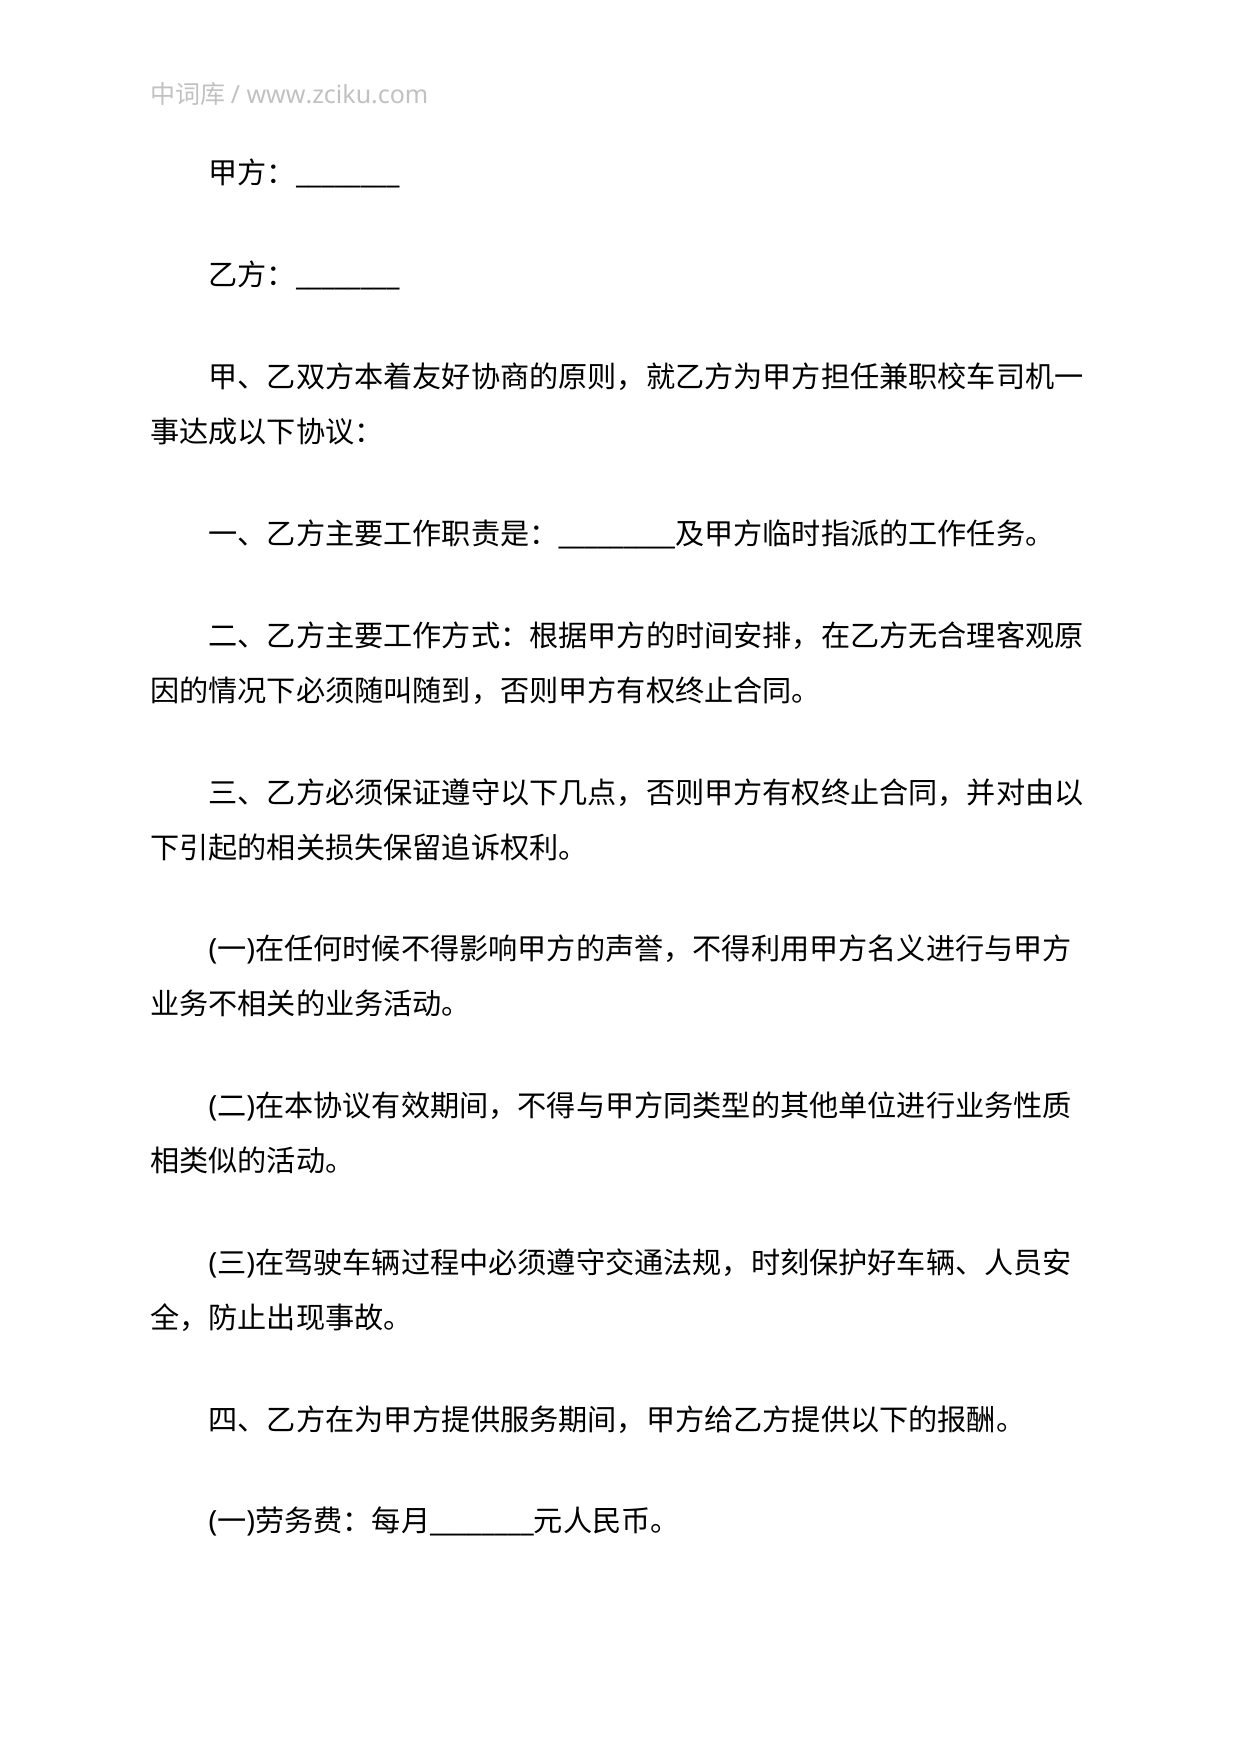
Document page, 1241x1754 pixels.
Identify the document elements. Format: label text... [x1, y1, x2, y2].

text (一)在任何时候不得影响甲方的声誉，不得利用甲方名义进行与甲方业务不相关的业务活动。 [150, 926, 1090, 1023]
text 四、乙方在为甲方提供服务期间，甲方给乙方提供以下的报酬。 [150, 1396, 1090, 1438]
text (一)劳务费：每月________元人民币。 [150, 1498, 1090, 1540]
text (二)在本协议有效期间，不得与甲方同类型的其他单位进行业务性质相类似的活动。 [150, 1083, 1090, 1180]
text 一、乙方主要工作职责是：_________及甲方临时指派的工作任务。 [150, 511, 1090, 553]
text 二、乙方主要工作方式：根据甲方的时间安排，在乙方无合理客观原因的情况下必须随叫随到，否则甲方有权终止合同。 [150, 613, 1090, 710]
text 甲方：________ [150, 150, 1090, 192]
text (三)在驾驶车辆过程中必须遵守交通法规，时刻保护好车辆、人员安全，防止出现事故。 [150, 1239, 1090, 1337]
text 甲、乙双方本着友好协商的原则，就乙方为甲方担任兼职校车司机一事达成以下协议： [150, 354, 1090, 451]
text 三、乙方必须保证遵守以下几点，否则甲方有权终止合同，并对由以下引起的相关损失保留追诉权利。 [150, 769, 1090, 866]
text 乙方：________ [150, 252, 1090, 294]
